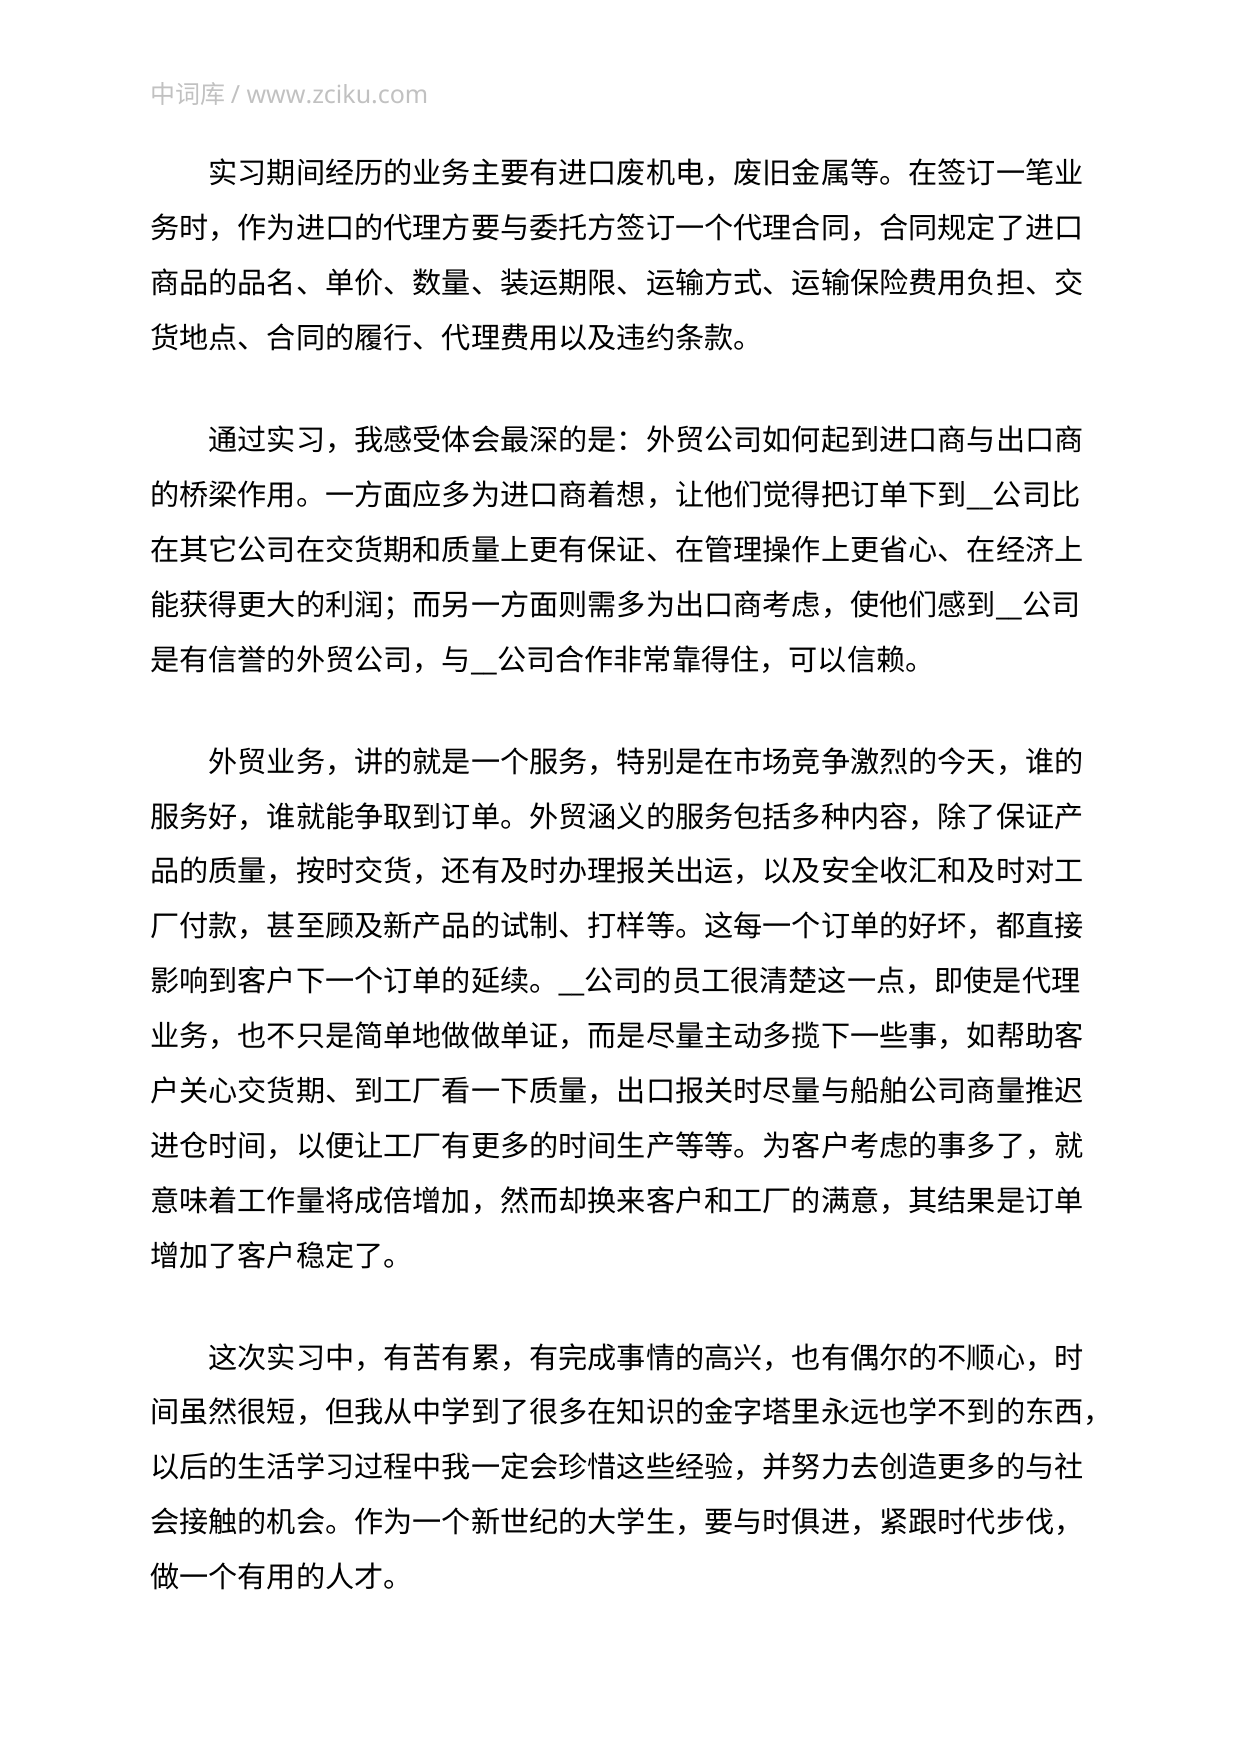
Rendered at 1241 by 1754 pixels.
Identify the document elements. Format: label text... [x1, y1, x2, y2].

text 外贸业务，讲的就是一个服务，特别是在市场竞争激烈的今天，谁的服务好，谁就能争取到订单。外贸涵义的服务包括多种内容，除了保证产品的质量，按时交货，还有及时办理报关出运，以及安全收汇和及时对工厂付款，甚至顾及新产品的试制、打样等。这每一个订单的好坏，都直接影响到客户下一个订单的延续。__公司的员工很清楚这一点，即使是代理业务，也不只是简单地做做单证，而是尽量主动多揽下一些事，如帮助客户关心交货期、到工厂看一下质量，出口报关时尽量与船舶公司商量推迟进仓时间，以便让工厂有更多的时间生产等等。为客户考虑的事多了，就意味着工作量将成倍增加，然而却换来客户和工厂的满意，其结果是订单增加了客户稳定了。 [150, 738, 1090, 1275]
text 实习期间经历的业务主要有进口废机电，废旧金属等。在签订一笔业务时，作为进口的代理方要与委托方签订一个代理合同，合同规定了进口商品的品名、单价、数量、装运期限、运输方式、运输保险费用负担、交货地点、合同的履行、代理费用以及违约条款。 [150, 150, 1090, 357]
text 通过实习，我感受体会最深的是：外贸公司如何起到进口商与出口商的桥梁作用。一方面应多为进口商着想，让他们觉得把订单下到__公司比在其它公司在交货期和质量上更有保证、在管理操作上更省心、在经济上能获得更大的利润；而另一方面则需多为出口商考虑，使他们感到__公司是有信誉的外贸公司，与__公司合作非常靠得住，可以信赖。 [150, 416, 1090, 679]
text 这次实习中，有苦有累，有完成事情的高兴，也有偶尔的不顺心，时间虽然很短，但我从中学到了很多在知识的金字塔里永远也学不到的东西，以后的生活学习过程中我一定会珍惜这些经验，并努力去创造更多的与社会接触的机会。作为一个新世纪的大学生，要与时俱进，紧跟时代步伐，做一个有用的人才。 [150, 1334, 1090, 1596]
